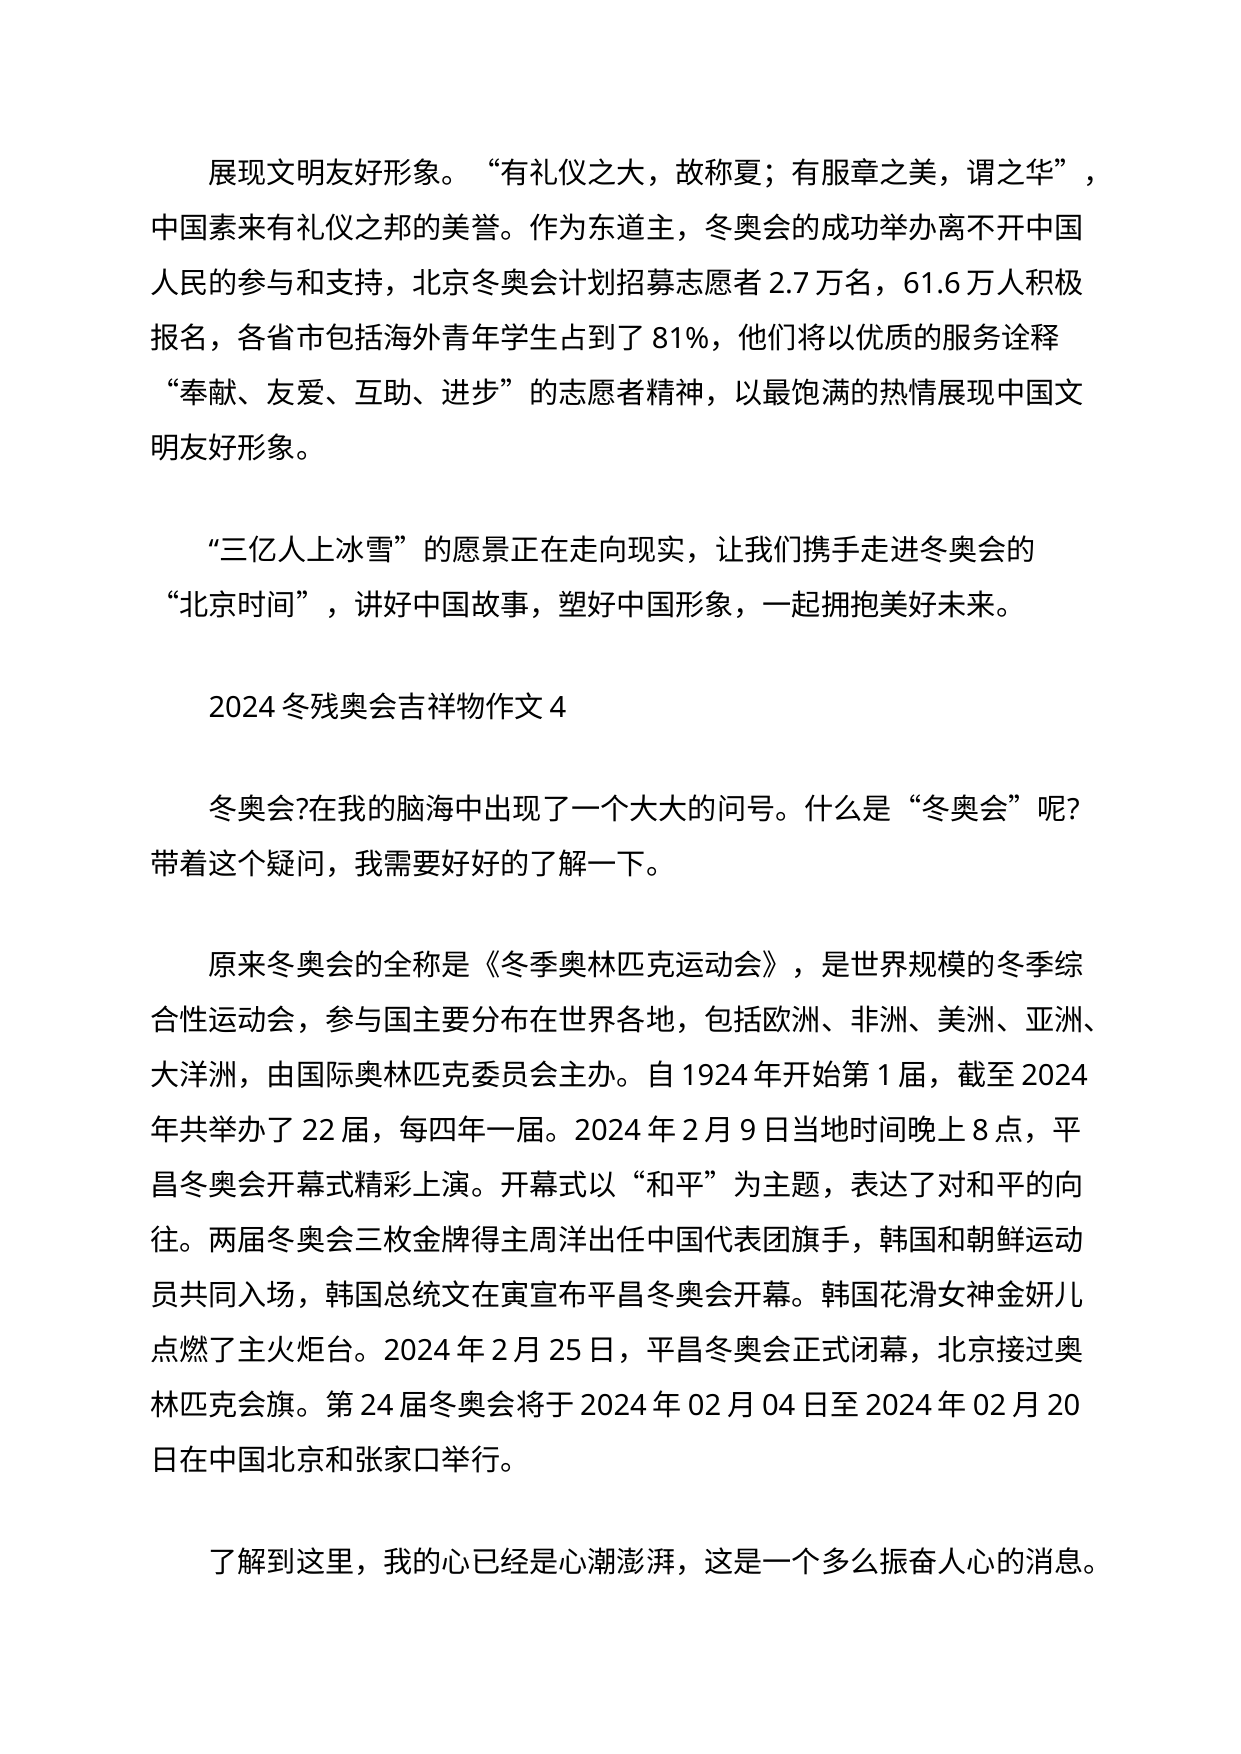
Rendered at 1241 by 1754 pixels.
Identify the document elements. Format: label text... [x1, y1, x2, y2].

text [150, 1538, 1090, 1581]
text 冬奥会?在我的脑海中出现了一个大大的问号。什么是“冬奥会”呢?带着这个疑问，我需要好好的了解一下。 [150, 785, 1090, 882]
text “三亿人上冰雪”的愿景正在走向现实，让我们携手走进冬奥会的“北京时间”，讲好中国故事，塑好中国形象，一起拥抱美好未来。 [150, 526, 1090, 624]
text 2024冬残奥会吉祥物作文4 [150, 683, 1090, 726]
text 展现文明友好形象。“有礼仪之大，故称夏；有服章之美，谓之华”，中国素来有礼仪之邦的美誉。作为东道主，冬奥会的成功举办离不开中国人民的参与和支持，北京冬奥会计划招募志愿者2.7万名，61.6万人积极报名，各省市包括海外青年学生占到了81%，他们将以优质的服务诠释“奉献、友爱、互助、进步”的志愿者精神，以最饱满的热情展现中国文明友好形象。 [150, 150, 1090, 467]
text 原来冬奥会的全称是《冬季奥林匹克运动会》，是世界规模的冬季综合性运动会，参与国主要分布在世界各地，包括欧洲、非洲、美洲、亚洲、大洋洲，由国际奥林匹克委员会主办。自1924年开始第1届，截至2024年共举办了22届，每四年一届。2024年2月9日当地时间晚上8点，平昌冬奥会开幕式精彩上演。开幕式以“和平”为主题，表达了对和平的向往。两届冬奥会三枚金牌得主周洋出任中国代表团旗手，韩国和朝鲜运动员共同入场，韩国总统文在寅宣布平昌冬奥会开幕。韩国花滑女神金妍儿点燃了主火炬台。2024年2月25日，平昌冬奥会正式闭幕，北京接过奥林匹克会旗。第24届冬奥会将于2024年02月04日至2024年02月20日在中国北京和张家口举行。 [150, 942, 1090, 1479]
